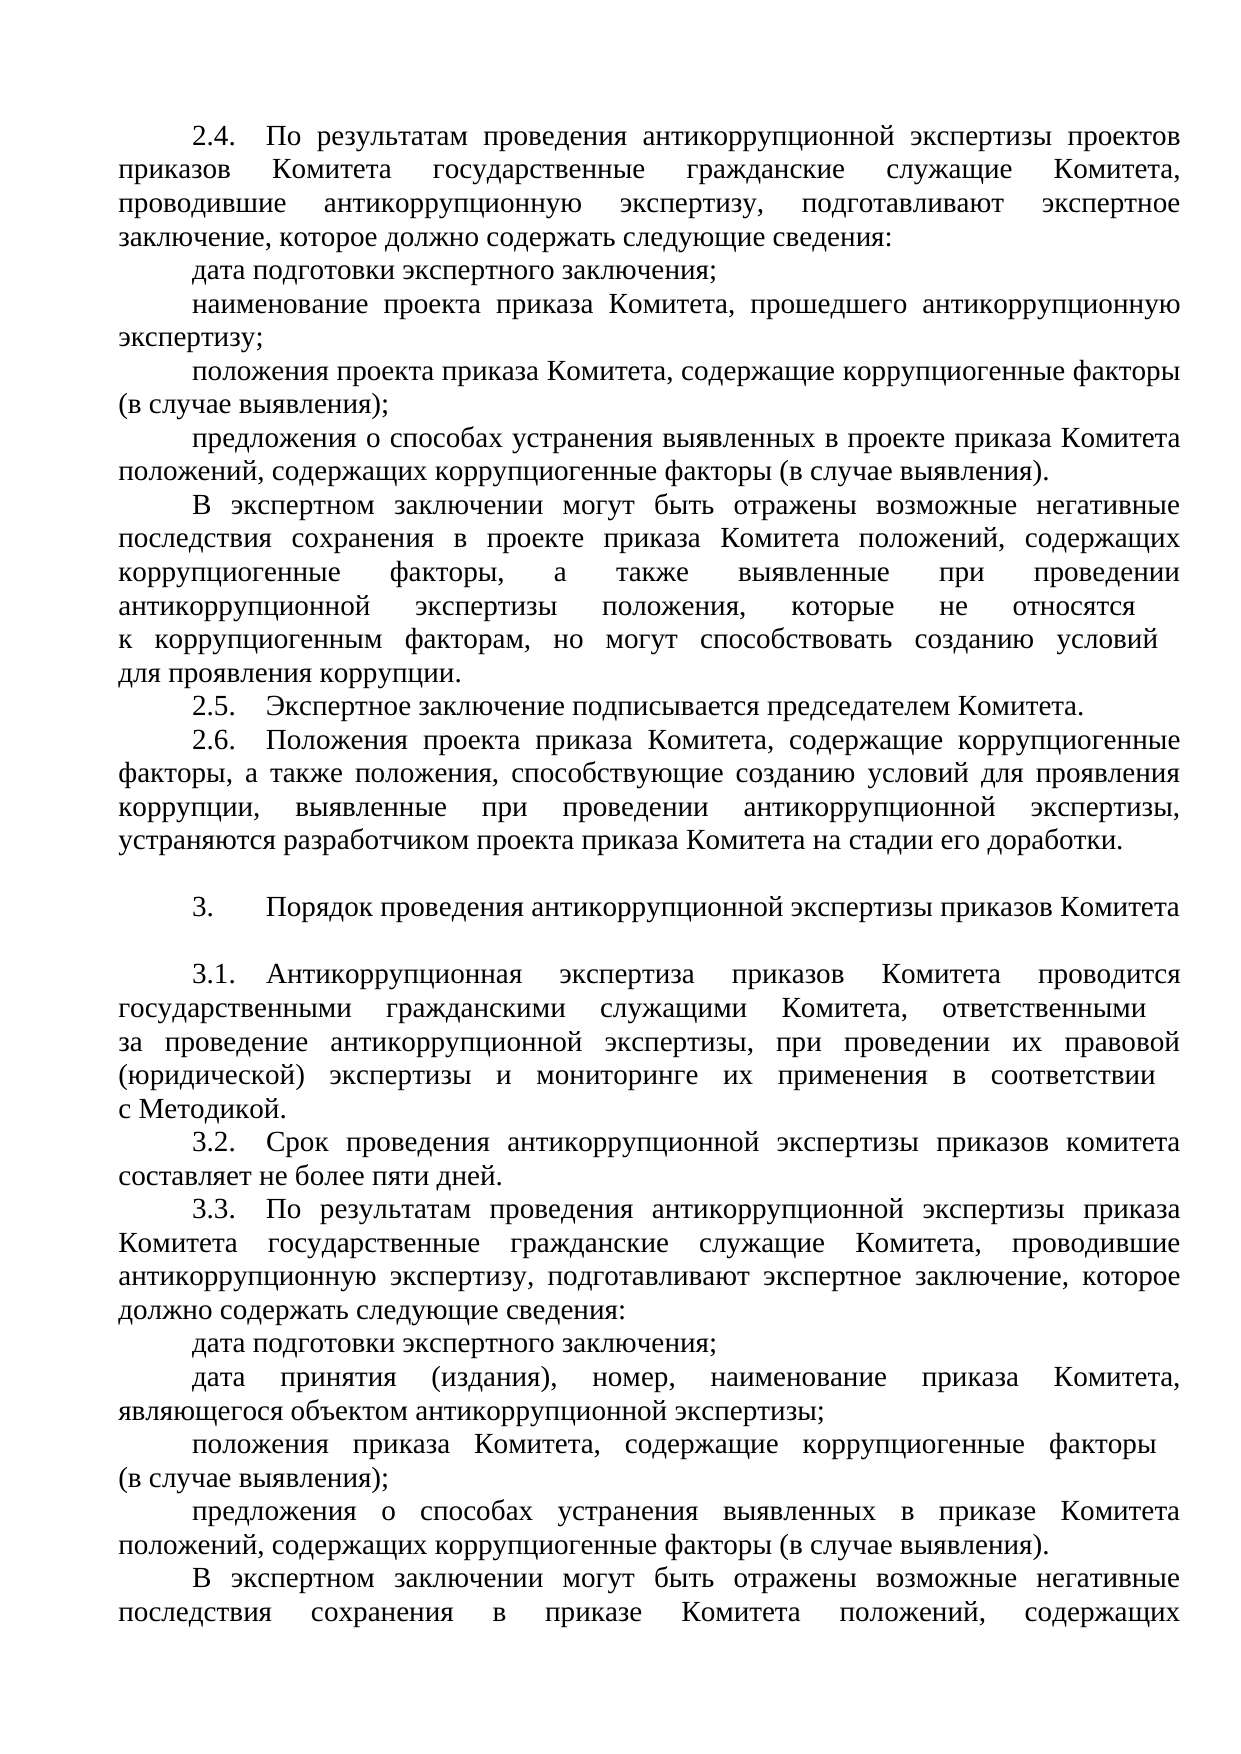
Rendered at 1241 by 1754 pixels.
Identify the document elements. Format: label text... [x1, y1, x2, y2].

text положения приказа Комитета, содержащие коррупциогенные факторы (в случае выявления); [118, 1426, 1181, 1493]
text 2.5. Экспертное заключение подписывается председателем Комитета. [118, 688, 1181, 722]
text дата подготовки экспертного заключения; [118, 1326, 1181, 1359]
text 3.3. По результатам проведения антикоррупционной экспертизы приказа Комитета государственные гражданские служащие Комитета, проводившие антикоррупционную экспертизу, подготавливают экспертное заключение, которое должно содержать следующие сведения: [118, 1191, 1181, 1326]
text положения проекта приказа Комитета, содержащие коррупциогенные факторы (в случае выявления); [118, 353, 1181, 420]
text предложения о способах устранения выявленных в проекте приказа Комитета положений, содержащих коррупциогенные факторы (в случае выявления). [118, 420, 1181, 487]
text 2.6. Положения проекта приказа Комитета, содержащие коррупциогенные факторы, а также положения, способствующие созданию условий для проявления коррупции, выявленные при проведении антикоррупционной экспертизы, устраняются разработчиком проекта приказа Комитета на стадии его доработки. [118, 722, 1181, 856]
text В экспертном заключении могут быть отражены возможные негативные последствия сохранения в проекте приказа Комитета положений, содержащих коррупциогенные факторы, а также выявленные при проведении антикоррупционной экспертизы положения, которые не относятся к коррупциогенным факторам, но могут способствовать созданию условий для проявления коррупции. [118, 487, 1181, 688]
text 3.1. Антикоррупционная экспертиза приказов Комитета проводится государственными гражданскими служащими Комитета, ответственными за проведение антикоррупционной экспертизы, при проведении их правовой (юридической) экспертизы и мониторинге их применения в соответствии с Методикой. [118, 957, 1181, 1124]
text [118, 1560, 1181, 1627]
text 3.2. Срок проведения антикоррупционной экспертизы приказов комитета составляет не более пяти дней. [118, 1124, 1181, 1191]
text предложения о способах устранения выявленных в приказе Комитета положений, содержащих коррупциогенные факторы (в случае выявления). [118, 1493, 1181, 1560]
text дата подготовки экспертного заключения; [118, 252, 1181, 286]
text наименование проекта приказа Комитета, прошедшего антикоррупционную экспертизу; [118, 286, 1181, 353]
text дата принятия (издания), номер, наименование приказа Комитета, являющегося объектом антикоррупционной экспертизы; [118, 1359, 1181, 1426]
text 3. Порядок проведения антикоррупционной экспертизы приказов Комитета [118, 889, 1181, 923]
text 2.4. По результатам проведения антикоррупционной экспертизы проектов приказов Комитета государственные гражданские служащие Комитета, проводившие антикоррупционную экспертизу, подготавливают экспертное заключение, которое должно содержать следующие сведения: [118, 118, 1181, 252]
